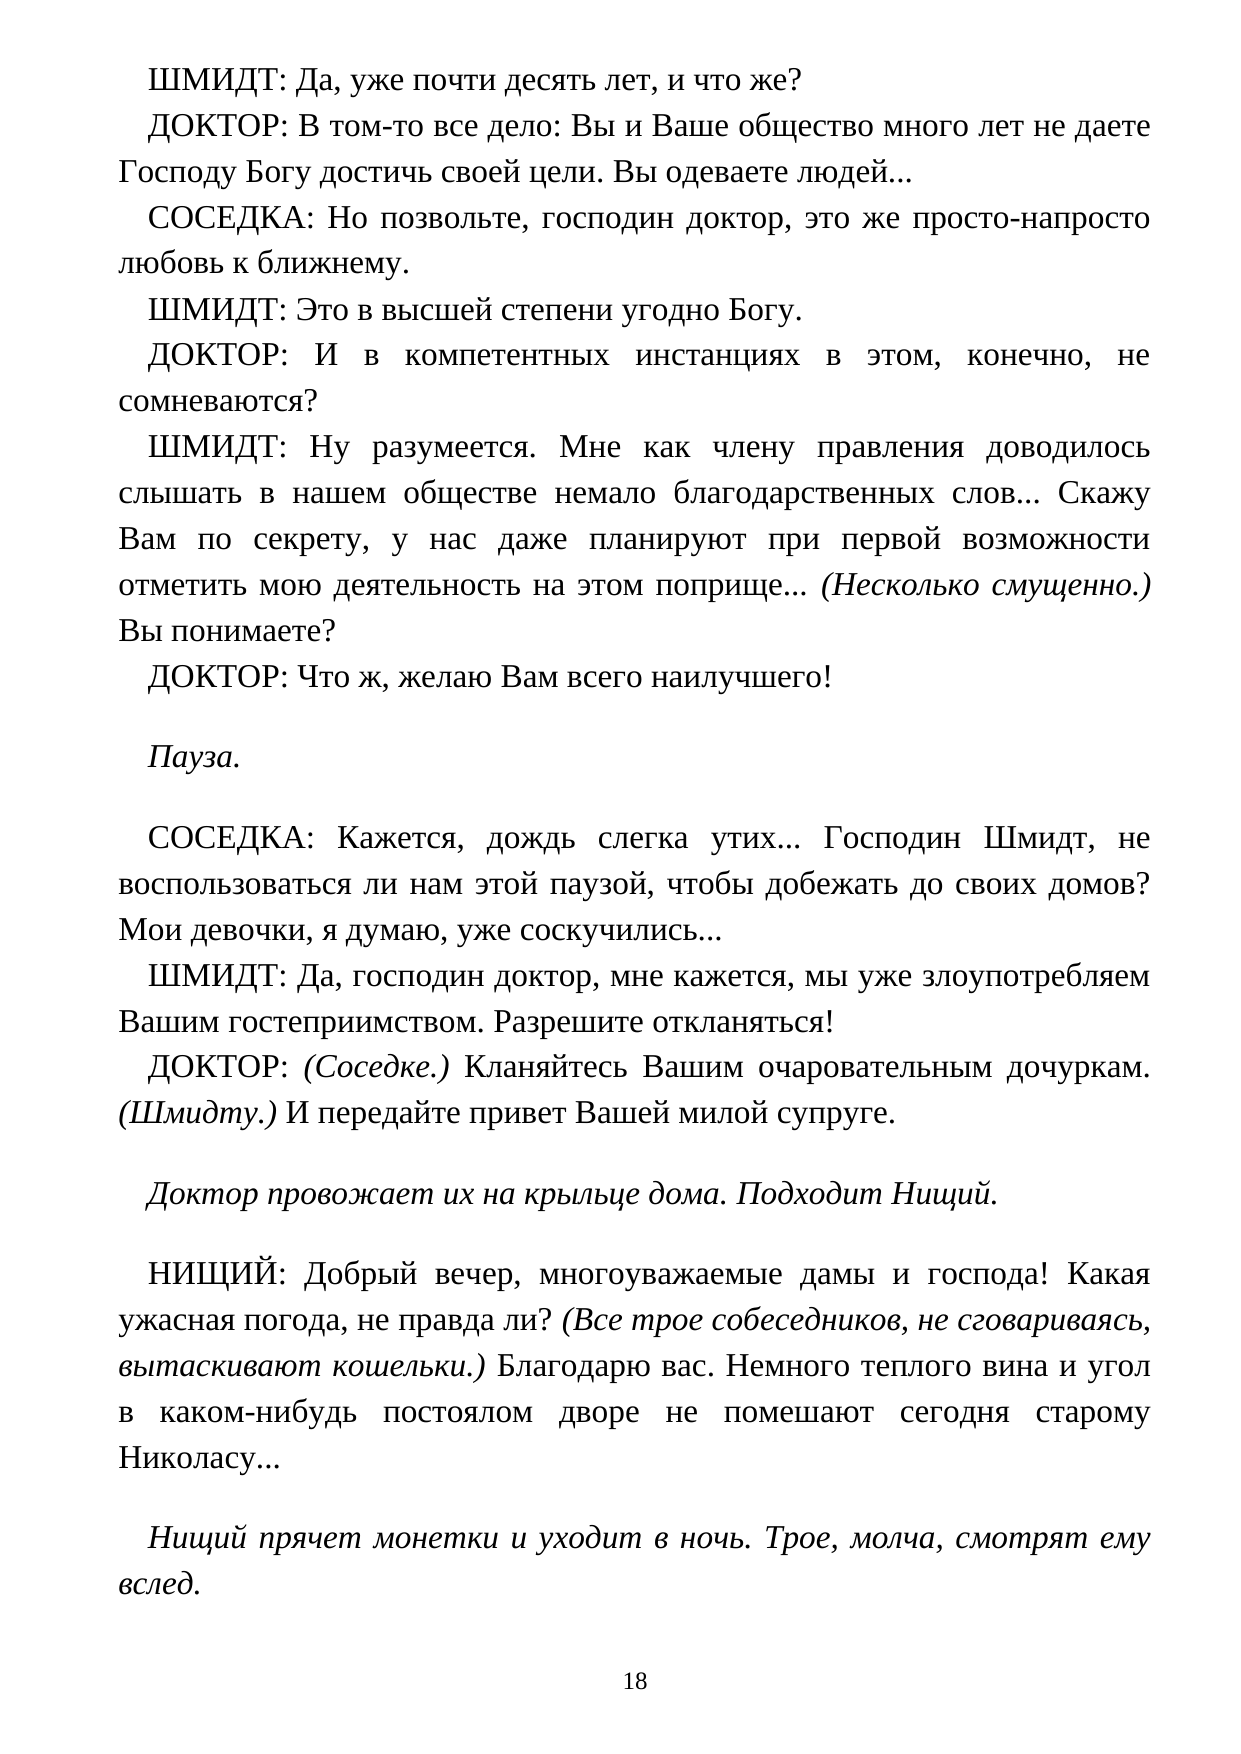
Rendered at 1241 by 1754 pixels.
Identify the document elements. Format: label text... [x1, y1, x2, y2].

text ДОКТОР: (Соседке.) Кланяйтесь Вашим очаровательным дочуркам. (Шмидту.) И передайте привет Вашей милой супруге. [118, 1047, 1152, 1131]
text ДОКТОР: И в компетентных инстанциях в этом, конечно, не сомневаются? [118, 335, 1152, 419]
text ШМИДТ: Да, господин доктор, мне кажется, мы уже злоупотребляем Вашим гостеприимством. Разрешите откланяться! [118, 955, 1152, 1039]
text ШМИДТ: Да, уже почти десять лет, и что же? [118, 59, 1152, 97]
text ШМИДТ: Это в высшей степени угодно Богу. [118, 289, 1152, 327]
text ШМИДТ: Ну разумеется. Мне как члену правления доводилось слышать в нашем обществе немало благодарственных слов... Скажу Вам по секрету, у нас даже планируют при первой возможности отметить мою деятельность на этом поприще... (Несколько смущенно.) Вы понимаете? [118, 427, 1152, 649]
text СОСЕДКА: Но позвольте, господин доктор, это же просто-напросто любовь к ближнему. [118, 197, 1152, 281]
text ДОКТОР: В том-то все дело: Вы и Ваше общество много лет не даете Господу Богу достичь своей цели. Вы одеваете людей... [118, 105, 1152, 189]
text Доктор провожает их на крыльце дома. Подходит Нищий. [118, 1173, 1152, 1211]
text НИЩИЙ: Добрый вечер, многоуважаемые дамы и господа! Какая ужасная погода, не правда ли? (Все трое собеседников, не сговариваясь, вытаскивают кошельки.) Благодарю вас. Немного теплого вина и угол в каком-нибудь постоялом дворе не помешают сегодня старому Николасу... [118, 1253, 1152, 1476]
text Пауза. [118, 737, 1152, 775]
text Нищий прячет монетки и уходит в ночь. Трое, молча, смотрят ему вслед. [118, 1518, 1152, 1602]
text СОСЕДКА: Кажется, дождь слегка утих... Господин Шмидт, не воспользоваться ли нам этой паузой, чтобы добежать до своих домов? Мои девочки, я думаю, уже соскучились... [118, 817, 1152, 947]
text ДОКТОР: Что ж, желаю Вам всего наилучшего! [118, 656, 1152, 694]
